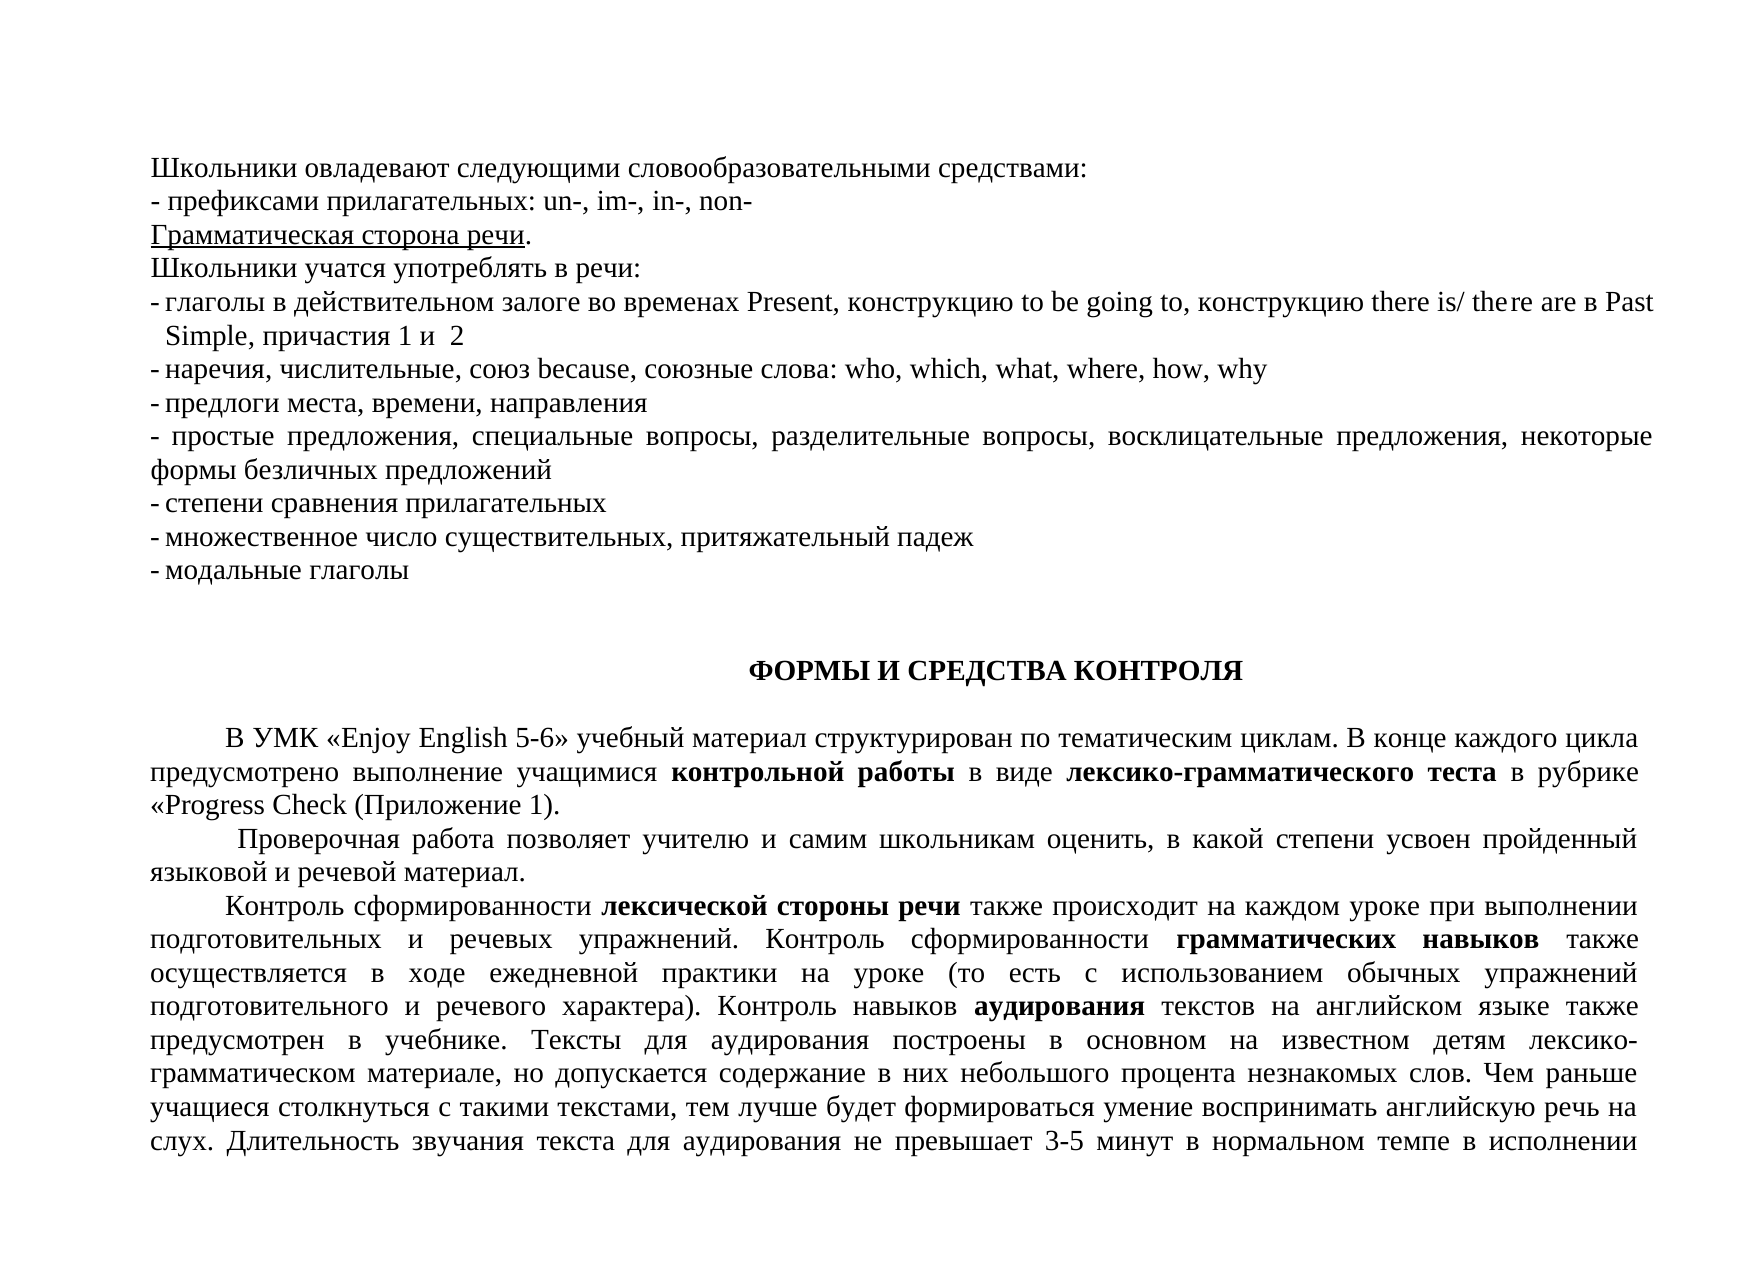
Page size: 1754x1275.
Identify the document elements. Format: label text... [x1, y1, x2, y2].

list степени сравнения прилагательных [150, 485, 1526, 519]
list предлоги места, времени, направления [150, 385, 1526, 418]
list наречия, числительные, союз because, союзные слова: who, which, what, where, how, why [150, 351, 1526, 385]
list модальные глаголы [150, 552, 1526, 586]
text Проверочная работа позволяет учителю и самим школьникам оценить, в какой степени усвоен пройденный языковой и речевой материал. [150, 821, 1639, 888]
text Школьники учатся употреблять в речи: [150, 251, 1526, 284]
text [150, 888, 1639, 1156]
text ФОРМЫ И СРЕДСТВА КОНТРОЛЯ [748, 653, 1526, 687]
text Грамматическая сторона речи. [150, 217, 1526, 251]
list множественное число существительных, притяжательный падеж [150, 519, 1526, 552]
text - префиксами прилагательных: un-, im-, in-, non- [150, 183, 1526, 217]
text В УМК «Enjoy English 5-6» учебный материал структурирован по тематическим циклам. В конце каждого цикла предусмотрено выполнение учащимися контрольной работы в виде лексико-грамматического теста в рубрике «Progress Check (Приложение 1). [150, 720, 1639, 821]
list простые предложения, специальные вопросы, разделительные вопросы, восклицательные предложения, некоторые формы безличных предложений [150, 418, 1654, 485]
list глаголы в действительном залоге во временах Present, конструкцию to be going to, конструкцию there is/ there are в Past Simple, причастия 1 и 2 [150, 284, 1654, 351]
text Школьники овладевают следующими словообразовательными средствами: [150, 150, 1526, 183]
